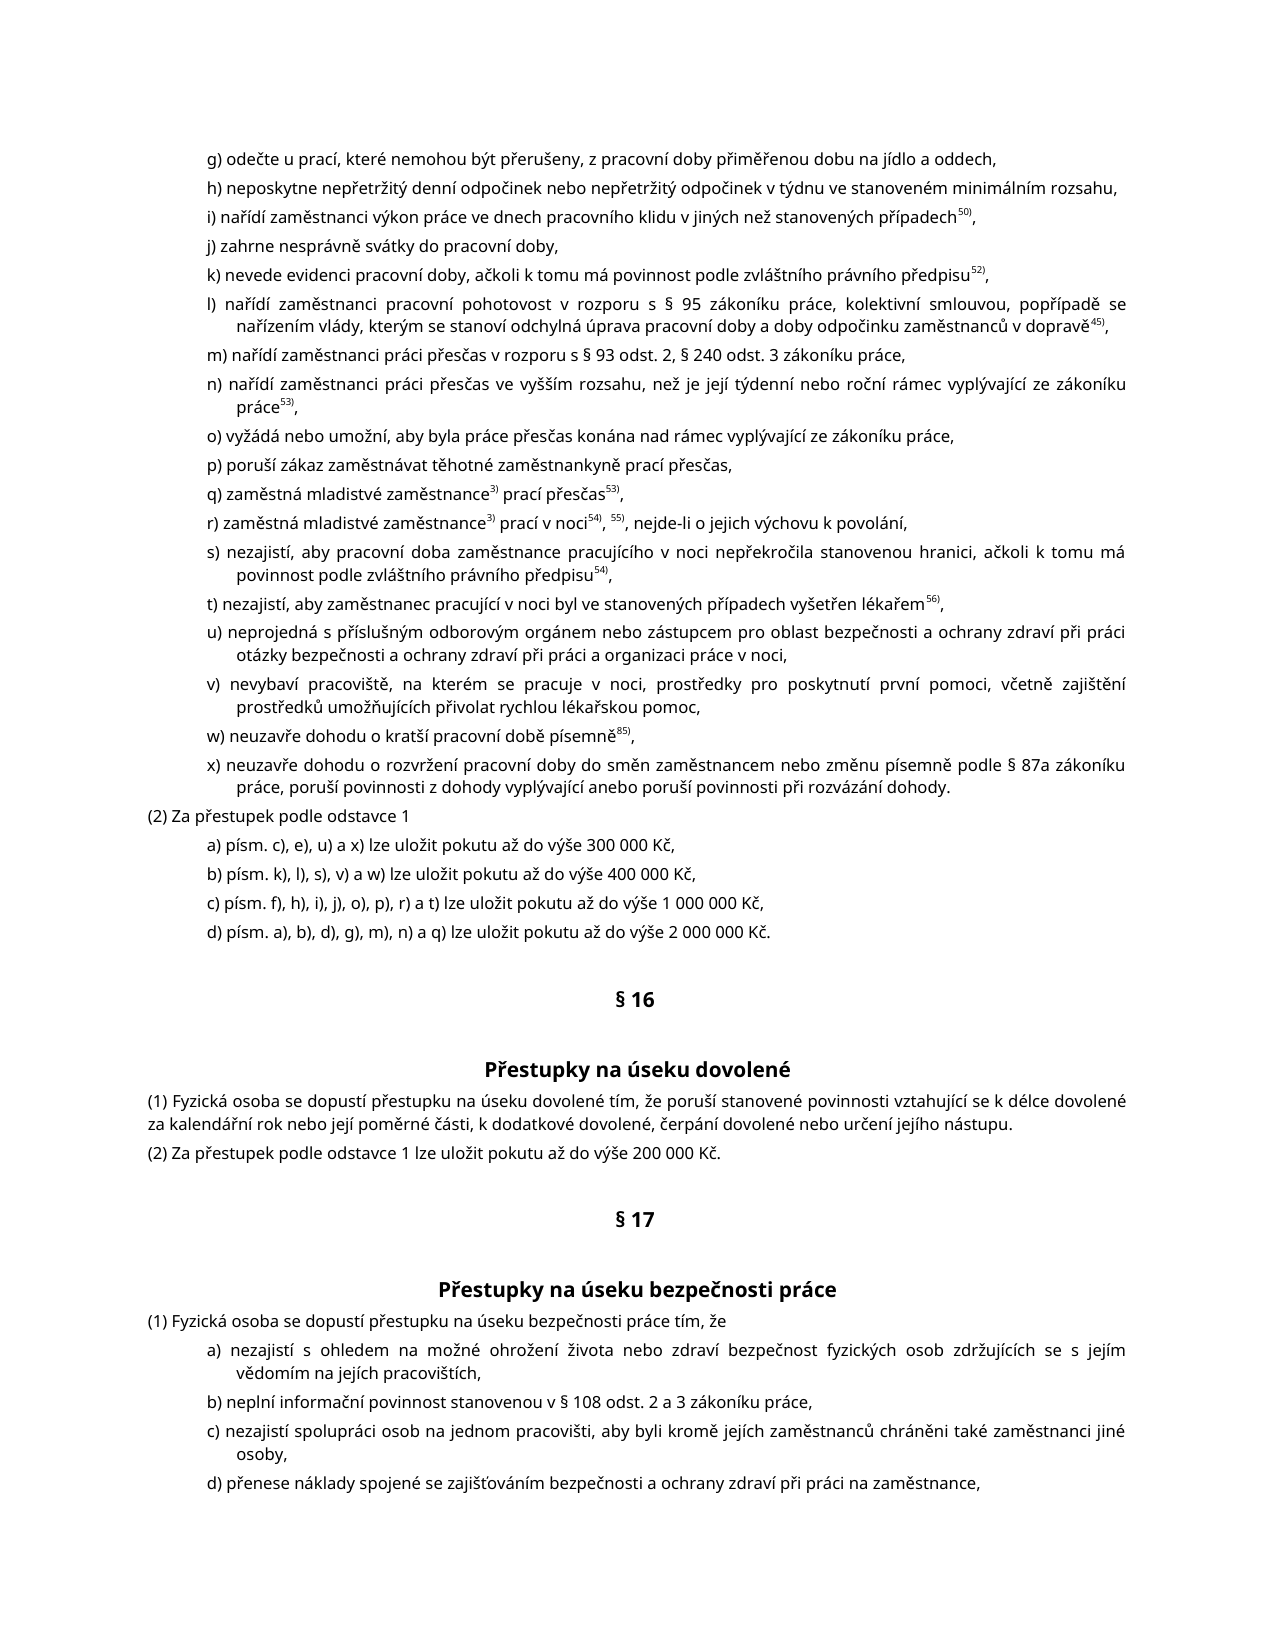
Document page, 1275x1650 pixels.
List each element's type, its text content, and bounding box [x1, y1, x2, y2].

text c) nezajistí spolupráci osob na jednom pracovišti, aby byli kromě jejích zaměstnanců chráněni také zaměstnanci jiné osoby, [207, 1420, 1127, 1465]
text s) nezajistí, aby pracovní doba zaměstnance pracujícího v noci nepřekročila stanovenou hranici, ačkoli k tomu má povinnost podle zvláštního právního předpisu54), [207, 541, 1127, 586]
text r) zaměstná mladistvé zaměstnance3) prací v noci54), 55), nejde-li o jejich výchovu k povolání, [207, 512, 1127, 534]
text d) přenese náklady spojené se zajišťováním bezpečnosti a ochrany zdraví při práci na zaměstnance, [207, 1471, 1127, 1494]
subtitle Přestupky na úseku dovolené [148, 1055, 1127, 1083]
text g) odečte u prací, které nemohou být přerušeny, z pracovní doby přiměřenou dobu na jídlo a oddech, [207, 148, 1127, 170]
text (2) Za přestupek podle odstavce 1 [148, 805, 1127, 828]
text c) písm. f), h), i), j), o), p), r) a t) lze uložit pokutu až do výše 1 000 000 Kč, [207, 892, 1127, 915]
text (2) Za přestupek podle odstavce 1 lze uložit pokutu až do výše 200 000 Kč. [148, 1141, 1127, 1164]
text t) nezajistí, aby zaměstnanec pracující v noci byl ve stanovených případech vyšetřen lékařem56), [207, 592, 1127, 615]
text v) nevybaví pracoviště, na kterém se pracuje v noci, prostředky pro poskytnutí první pomoci, včetně zajištění prostředků umožňujících přivolat rychlou lékařskou pomoc, [207, 673, 1127, 718]
text x) neuzavře dohodu o rozvržení pracovní doby do směn zaměstnancem nebo změnu písemně podle § 87a zákoníku práce, poruší povinnosti z dohody vyplývající anebo poruší povinnosti při rozvázání dohody. [207, 753, 1127, 799]
text d) písm. a), b), d), g), m), n) a q) lze uložit pokutu až do výše 2 000 000 Kč. [207, 921, 1127, 944]
text b) neplní informační povinnost stanovenou v § 108 odst. 2 a 3 zákoníku práce, [207, 1391, 1127, 1413]
text (1) Fyzická osoba se dopustí přestupku na úseku dovolené tím, že poruší stanovené povinnosti vztahující se k délce dovolené za kalendářní rok nebo její poměrné části, k dodatkové dovolené, čerpání dovolené nebo určení jejího nástupu. [148, 1090, 1127, 1135]
text h) neposkytne nepřetržitý denní odpočinek nebo nepřetržitý odpočinek v týdnu ve stanoveném minimálním rozsahu, [207, 177, 1127, 199]
text w) neuzavře dohodu o kratší pracovní době písemně85), [207, 724, 1127, 747]
text b) písm. k), l), s), v) a w) lze uložit pokutu až do výše 400 000 Kč, [207, 863, 1127, 886]
text a) písm. c), e), u) a x) lze uložit pokutu až do výše 300 000 Kč, [207, 834, 1127, 857]
text p) poruší zákaz zaměstnávat těhotné zaměstnankyně prací přesčas, [207, 454, 1127, 476]
text (1) Fyzická osoba se dopustí přestupku na úseku bezpečnosti práce tím, že [148, 1310, 1127, 1333]
subtitle Přestupky na úseku bezpečnosti práce [148, 1275, 1127, 1304]
text l) nařídí zaměstnanci pracovní pohotovost v rozporu s § 95 zákoníku práce, kolektivní smlouvou, popřípadě se nařízením vlády, kterým se stanoví odchylná úprava pracovní doby a doby odpočinku zaměstnanců v dopravě45), [207, 292, 1127, 338]
text § 16 [148, 985, 1127, 1013]
text a) nezajistí s ohledem na možné ohrožení života nebo zdraví bezpečnost fyzických osob zdržujících se s jejím vědomím na jejích pracovištích, [207, 1339, 1127, 1384]
text j) zahrne nesprávně svátky do pracovní doby, [207, 234, 1127, 257]
text § 17 [148, 1206, 1127, 1234]
text q) zaměstná mladistvé zaměstnance3) prací přesčas53), [207, 483, 1127, 505]
text n) nařídí zaměstnanci práci přesčas ve vyšším rozsahu, než je její týdenní nebo roční rámec vyplývající ze zákoníku práce53), [207, 373, 1127, 418]
text u) neprojedná s příslušným odborovým orgánem nebo zástupcem pro oblast bezpečnosti a ochrany zdraví při práci otázky bezpečnosti a ochrany zdraví při práci a organizaci práce v noci, [207, 621, 1127, 667]
text i) nařídí zaměstnanci výkon práce ve dnech pracovního klidu v jiných než stanovených případech50), [207, 206, 1127, 228]
text o) vyžádá nebo umožní, aby byla práce přesčas konána nad rámec vyplývající ze zákoníku práce, [207, 425, 1127, 447]
text k) nevede evidenci pracovní doby, ačkoli k tomu má povinnost podle zvláštního právního předpisu52), [207, 263, 1127, 286]
text m) nařídí zaměstnanci práci přesčas v rozporu s § 93 odst. 2, § 240 odst. 3 zákoníku práce, [207, 344, 1127, 367]
